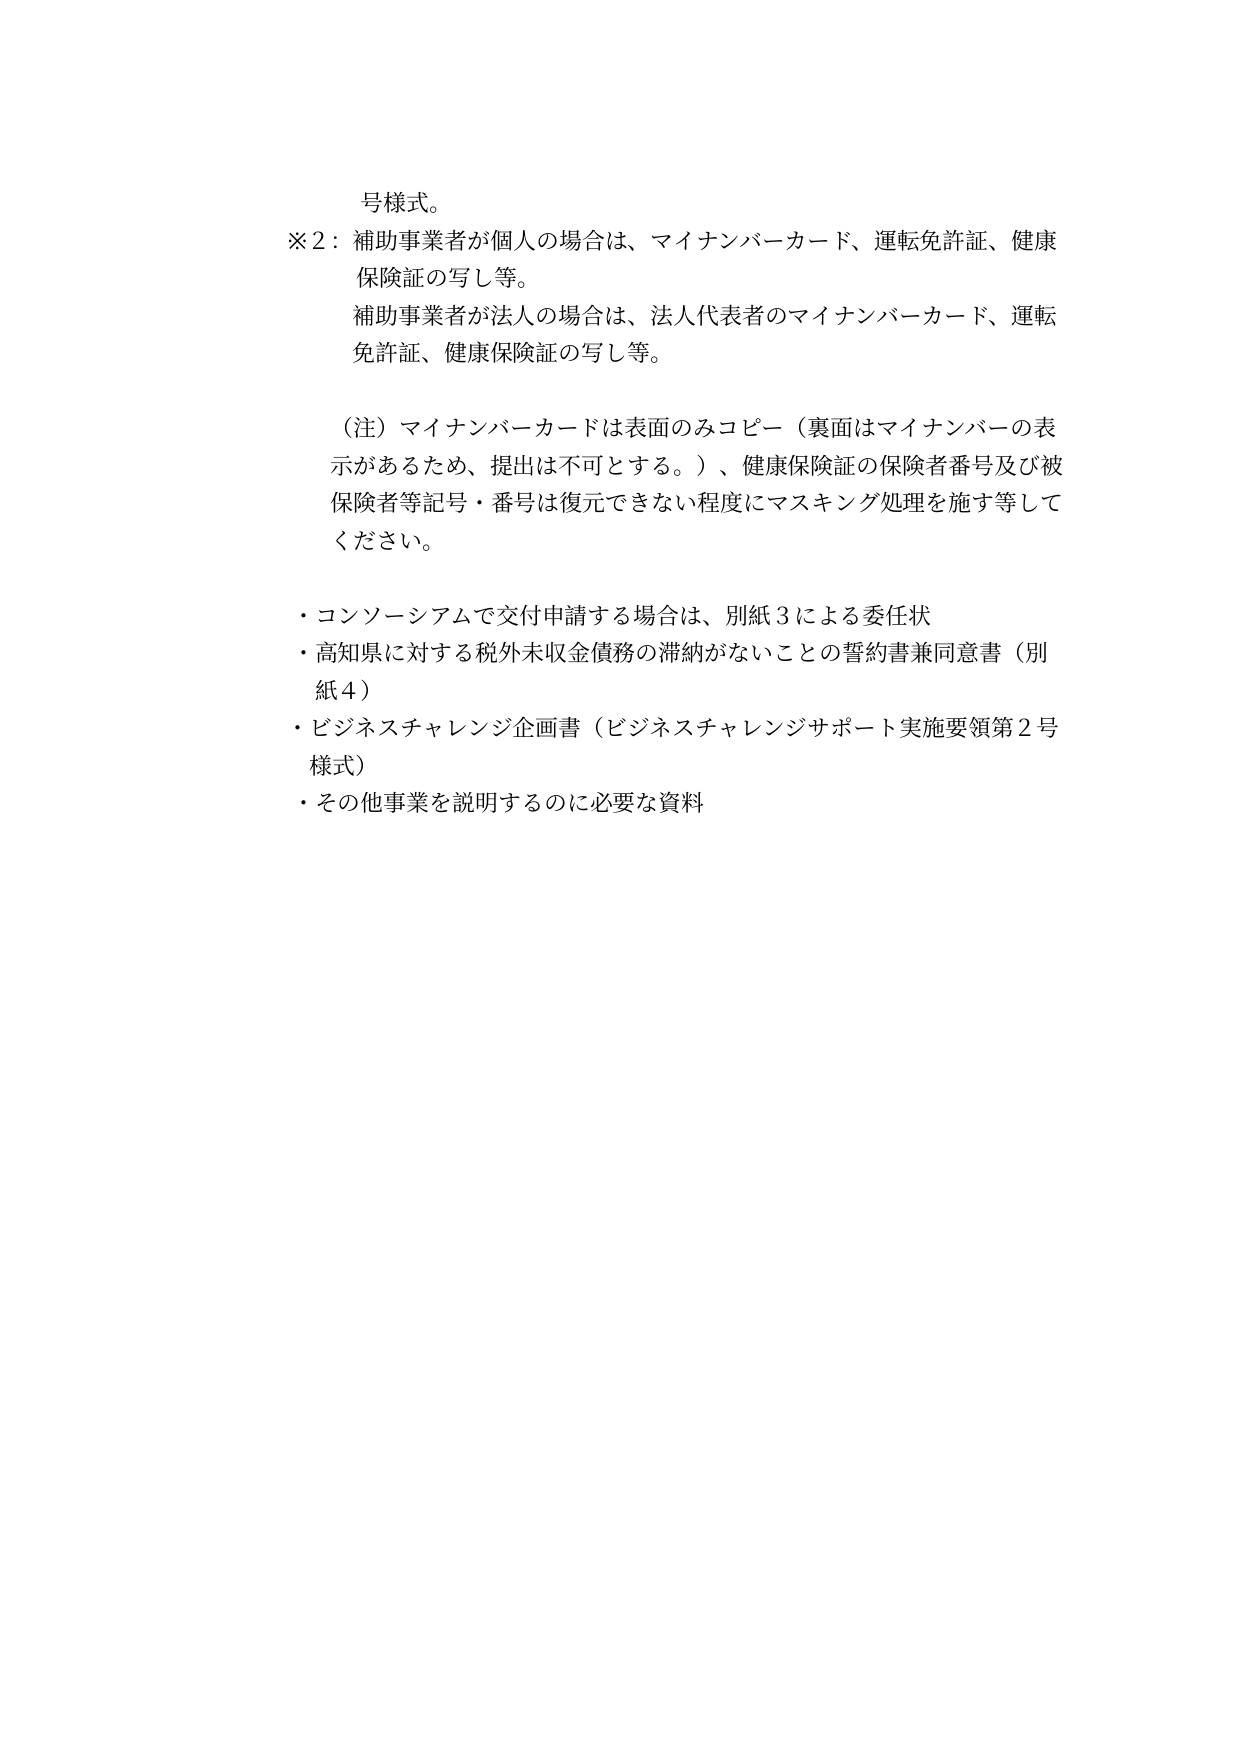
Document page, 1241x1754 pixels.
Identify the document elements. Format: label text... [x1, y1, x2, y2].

text ・ビジネスチャレンジ企画書（ビジネスチャレンジサポート実施要領第２号様式） [287, 708, 1063, 783]
text ・コンソーシアムで交付申請する場合は、別紙３による委任状 [177, 596, 1063, 633]
text ※２：補助事業者が個人の場合は、マイナンバーカード、運転免許証、健康 [265, 221, 1096, 258]
text 保険証の写し等。 [265, 258, 1096, 296]
text 免許証、健康保険証の写し等。 [352, 333, 1063, 371]
text ・その他事業を説明するのに必要な資料 [177, 783, 1063, 821]
text （注）マイナンバーカードは表面のみコピー（裏面はマイナンバーの表示があるため、提出は不可とする。）、健康保険証の保険者番号及び被保険者等記号・番号は復元できない程度にマスキング処理を施す等してください。 [330, 408, 1063, 558]
text 号様式。 [177, 183, 1129, 221]
text 紙４） [177, 671, 1063, 708]
text ・高知県に対する税外未収金債務の滞納がないことの誓約書兼同意書（別 [177, 633, 1063, 671]
text 補助事業者が法人の場合は、法人代表者のマイナンバーカード、運転 [352, 296, 1063, 333]
